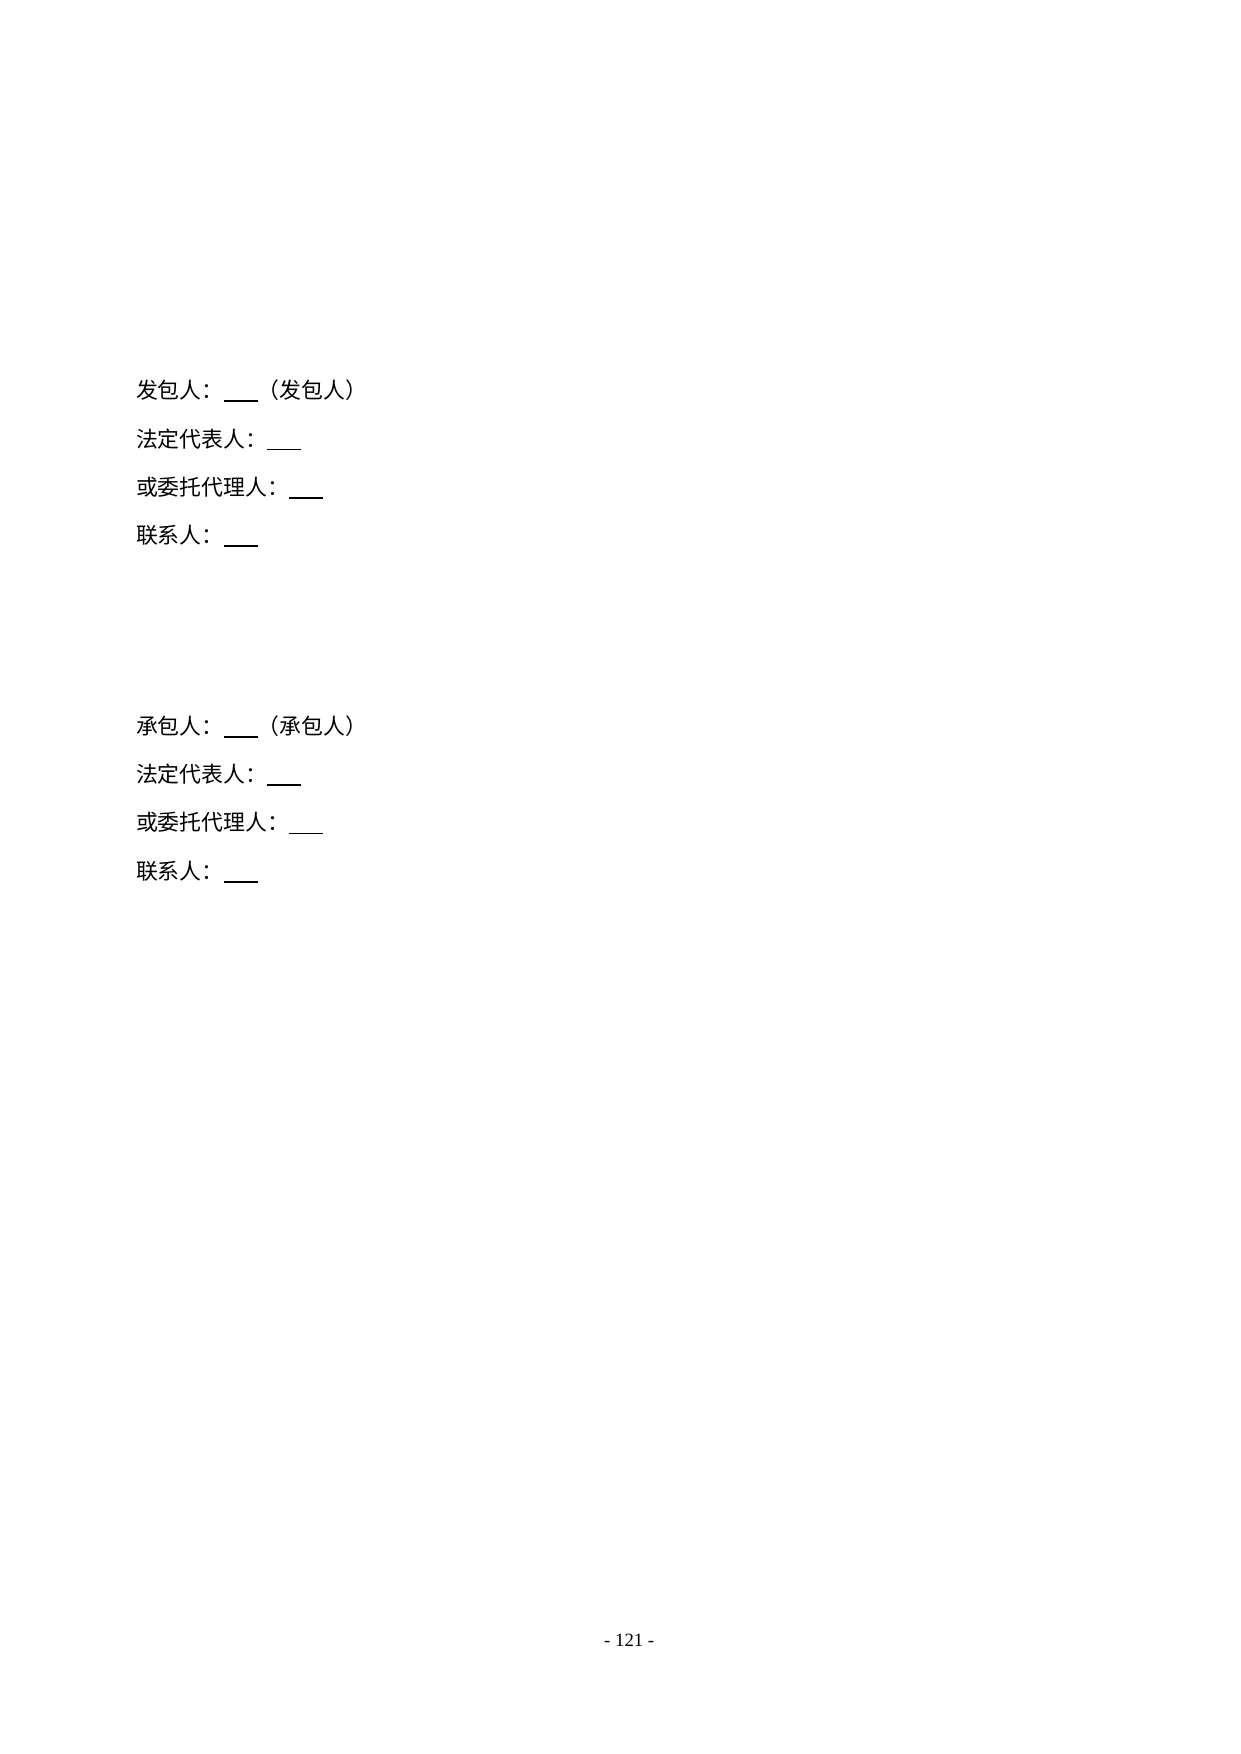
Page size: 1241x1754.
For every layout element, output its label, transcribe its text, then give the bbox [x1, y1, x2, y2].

text 承包人： （承包人） [136, 708, 1122, 741]
text 法定代表人： [136, 757, 1122, 789]
text 发包人： （发包人） [136, 373, 1122, 405]
text 或委托代理人： [136, 469, 1122, 502]
text 联系人： [136, 853, 1122, 886]
text 联系人： [136, 518, 1122, 550]
text 法定代表人： [136, 421, 1122, 454]
text 或委托代理人： [136, 805, 1122, 837]
